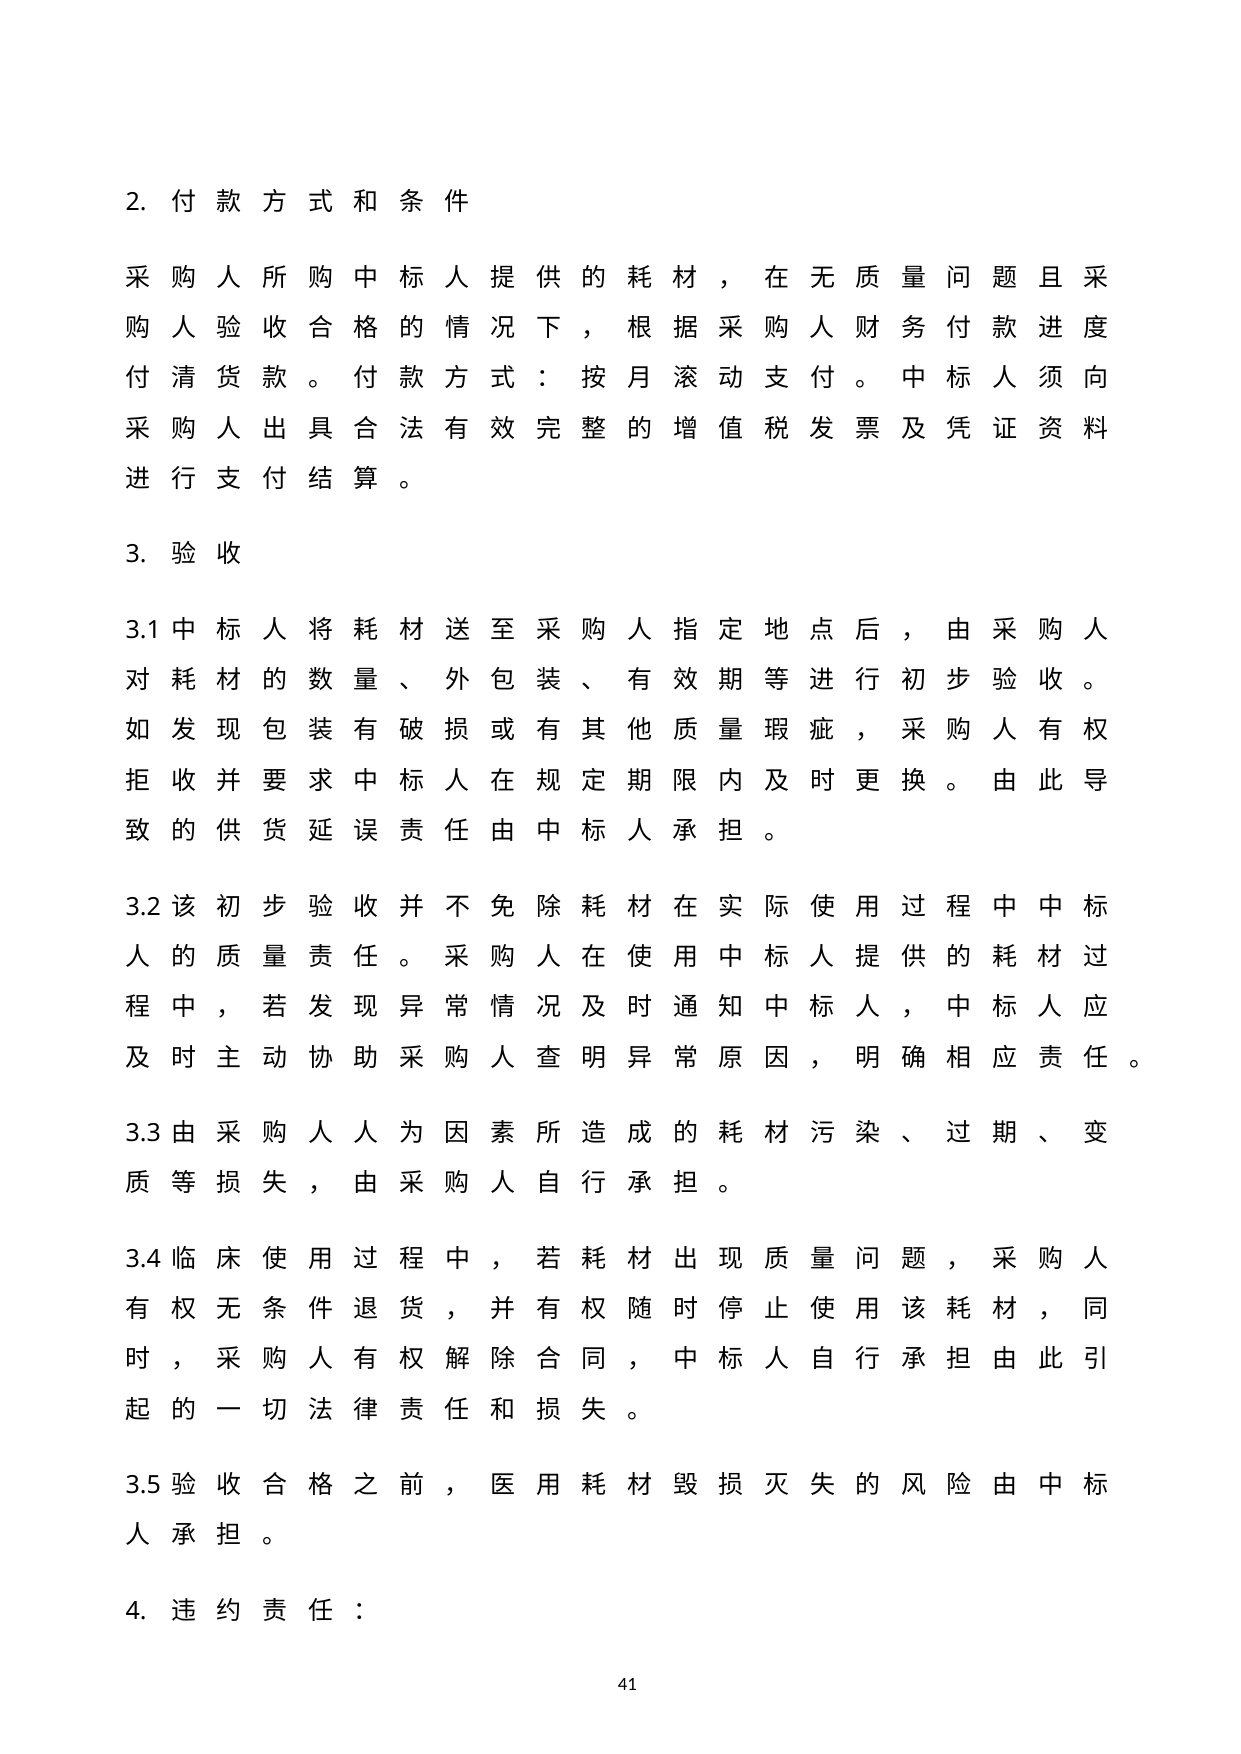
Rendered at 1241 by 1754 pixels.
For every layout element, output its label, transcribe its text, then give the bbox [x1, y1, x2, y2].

text 3.4 临床使用过程中，若耗材出现质量问题，采购人有权无条件退货，并有权随时停止使用该耗材，同时，采购人有权解除合同，中标人自行承担由此引起的一切法律责任和损失。 [125, 1231, 1129, 1432]
text 3.1 中标人将耗材送至采购人指定地点后，由采购人对耗材的数量、外包装、有效期等进行初步验收。如发现包装有破损或有其他质量瑕疵，采购人有权拒收并要求中标人在规定期限内及时更换。由此导致的供货延误责任由中标人承担。 [125, 602, 1129, 854]
text 3.2 该初步验收并不免除耗材在实际使用过程中中标人的质量责任。采购人在使用中标人提供的耗材过程中，若发现异常情况及时通知中标人，中标人应及时主动协助采购人查明异常原因，明确相应责任。 [125, 879, 1129, 1080]
text 采购人所购中标人提供的耗材，在无质量问题且采购人验收合格的情况下，根据采购人财务付款进度付清货款。付款方式：按月滚动支付。中标人须向采购人出具合法有效完整的增值税发票及凭证资料进行支付结算。 [125, 250, 1129, 502]
text 3.5 验收合格之前，医用耗材毁损灭失的风险由中标人承担。 [125, 1457, 1129, 1558]
list 验收 [125, 527, 1129, 577]
text 3.3 由采购人人为因素所造成的耗材污染、过期、变质等损失，由采购人自行承担。 [125, 1105, 1129, 1206]
text 4. 违约责任： [125, 1583, 1129, 1633]
text 2. 付款方式和条件 [125, 175, 1129, 225]
